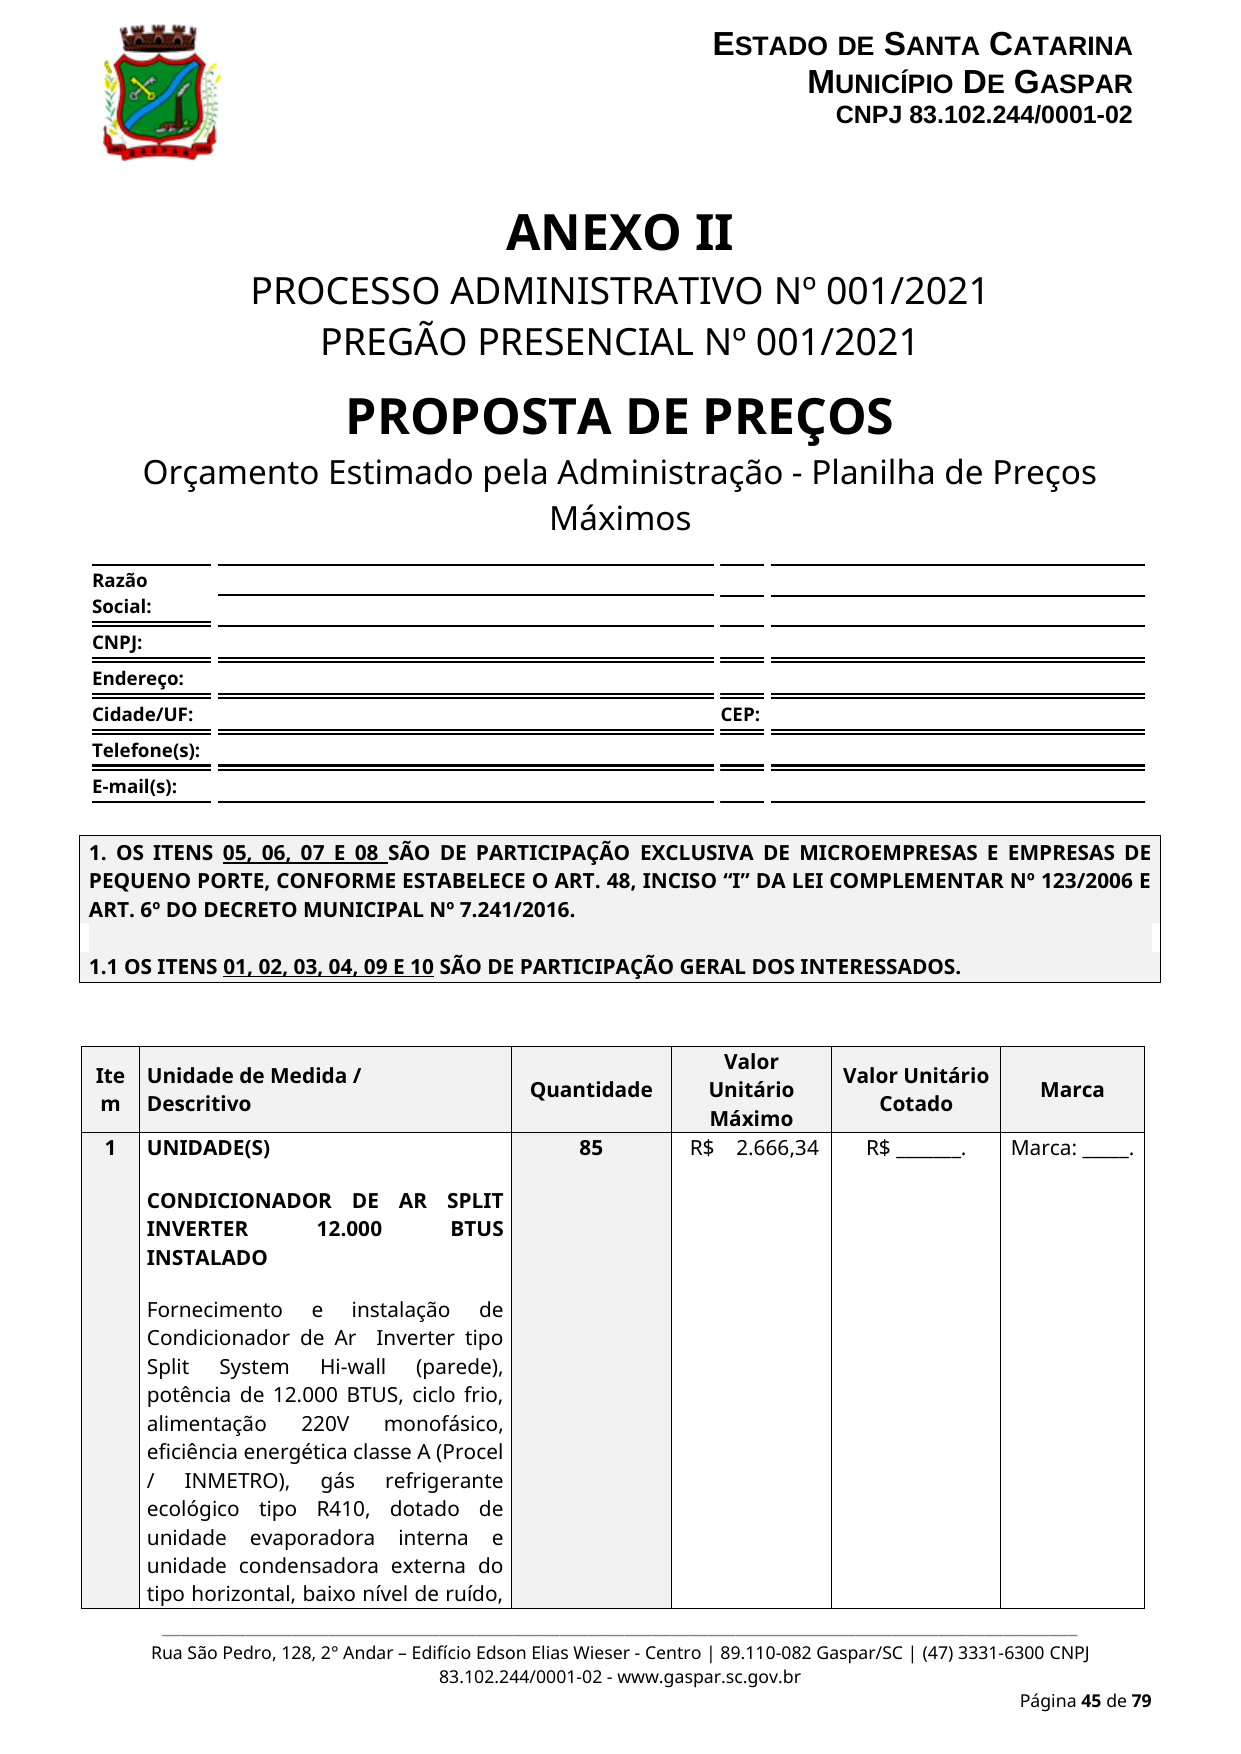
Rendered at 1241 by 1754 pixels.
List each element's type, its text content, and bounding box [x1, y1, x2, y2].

table_cell [768, 696, 1148, 732]
table_cell R$ _______. [832, 1133, 1000, 1608]
table_cell [214, 732, 717, 768]
text 1.1 OS ITENS 01, 02, 03, 04, 09 E 10 SÃO DE PARTICIPAÇÃO GERAL DOS INTERESSADOS. [80, 949, 1160, 982]
table_cell [717, 660, 767, 696]
table_cell [717, 624, 767, 660]
table_cell CEP: [717, 696, 767, 732]
table_cell 1 [82, 1133, 139, 1608]
table_header Item [82, 1047, 139, 1132]
table_cell [768, 768, 1148, 804]
table_cell [214, 660, 717, 696]
table_cell [768, 660, 1148, 696]
table_cell Endereço: [89, 660, 214, 696]
table_header Quantidade [512, 1047, 671, 1132]
text PROCESSO ADMINISTRATIVO Nº 001/2021 [89, 264, 1152, 316]
table_header [214, 563, 717, 624]
table_cell [717, 768, 767, 804]
table_cell [768, 624, 1148, 660]
text Orçamento Estimado pela Administração - Planilha de Preços Máximos [89, 449, 1152, 540]
table_header [717, 563, 767, 624]
table_header Marca [1001, 1047, 1144, 1132]
table_cell [768, 732, 1148, 768]
table_header Valor Unitário Cotado [832, 1047, 1000, 1132]
table_cell [717, 732, 767, 768]
table_cell CNPJ: [89, 624, 214, 660]
table_cell Cidade/UF: [89, 696, 214, 732]
table_cell Marca: _____. [1001, 1133, 1144, 1608]
text PREGÃO PRESENCIAL Nº 001/2021 [89, 316, 1152, 367]
table_cell [214, 696, 717, 732]
table_header Unidade de Medida / Descritivo [140, 1047, 511, 1132]
table_cell [214, 768, 717, 804]
text ANEXO II [89, 196, 1152, 264]
table_cell 85 [512, 1133, 671, 1608]
table_cell R$ 2.666,34 [672, 1133, 831, 1608]
text PROPOSTA DE PREÇOS [89, 381, 1152, 449]
table_header Valor Unitário Máximo [672, 1047, 831, 1132]
table_header Razão Social: [89, 563, 214, 624]
table_cell Telefone(s): [89, 732, 214, 768]
table_cell E-mail(s): [89, 768, 214, 804]
text 1. OS ITENS 05, 06, 07 E 08 SÃO DE PARTICIPAÇÃO EXCLUSIVA DE MICROEMPRESAS E EMPRESAS DE PEQUENO PORTE, CONFORME ESTABELECE O ART. 48, INCISO “I” DA LEI COMPLEMENTAR Nº 123/2006 E ART. 6º DO DECRETO MUNICIPAL Nº 7.241/2016. [80, 836, 1160, 923]
table_cell [214, 624, 717, 660]
table_header [768, 563, 1148, 624]
picture [100, 23, 226, 163]
